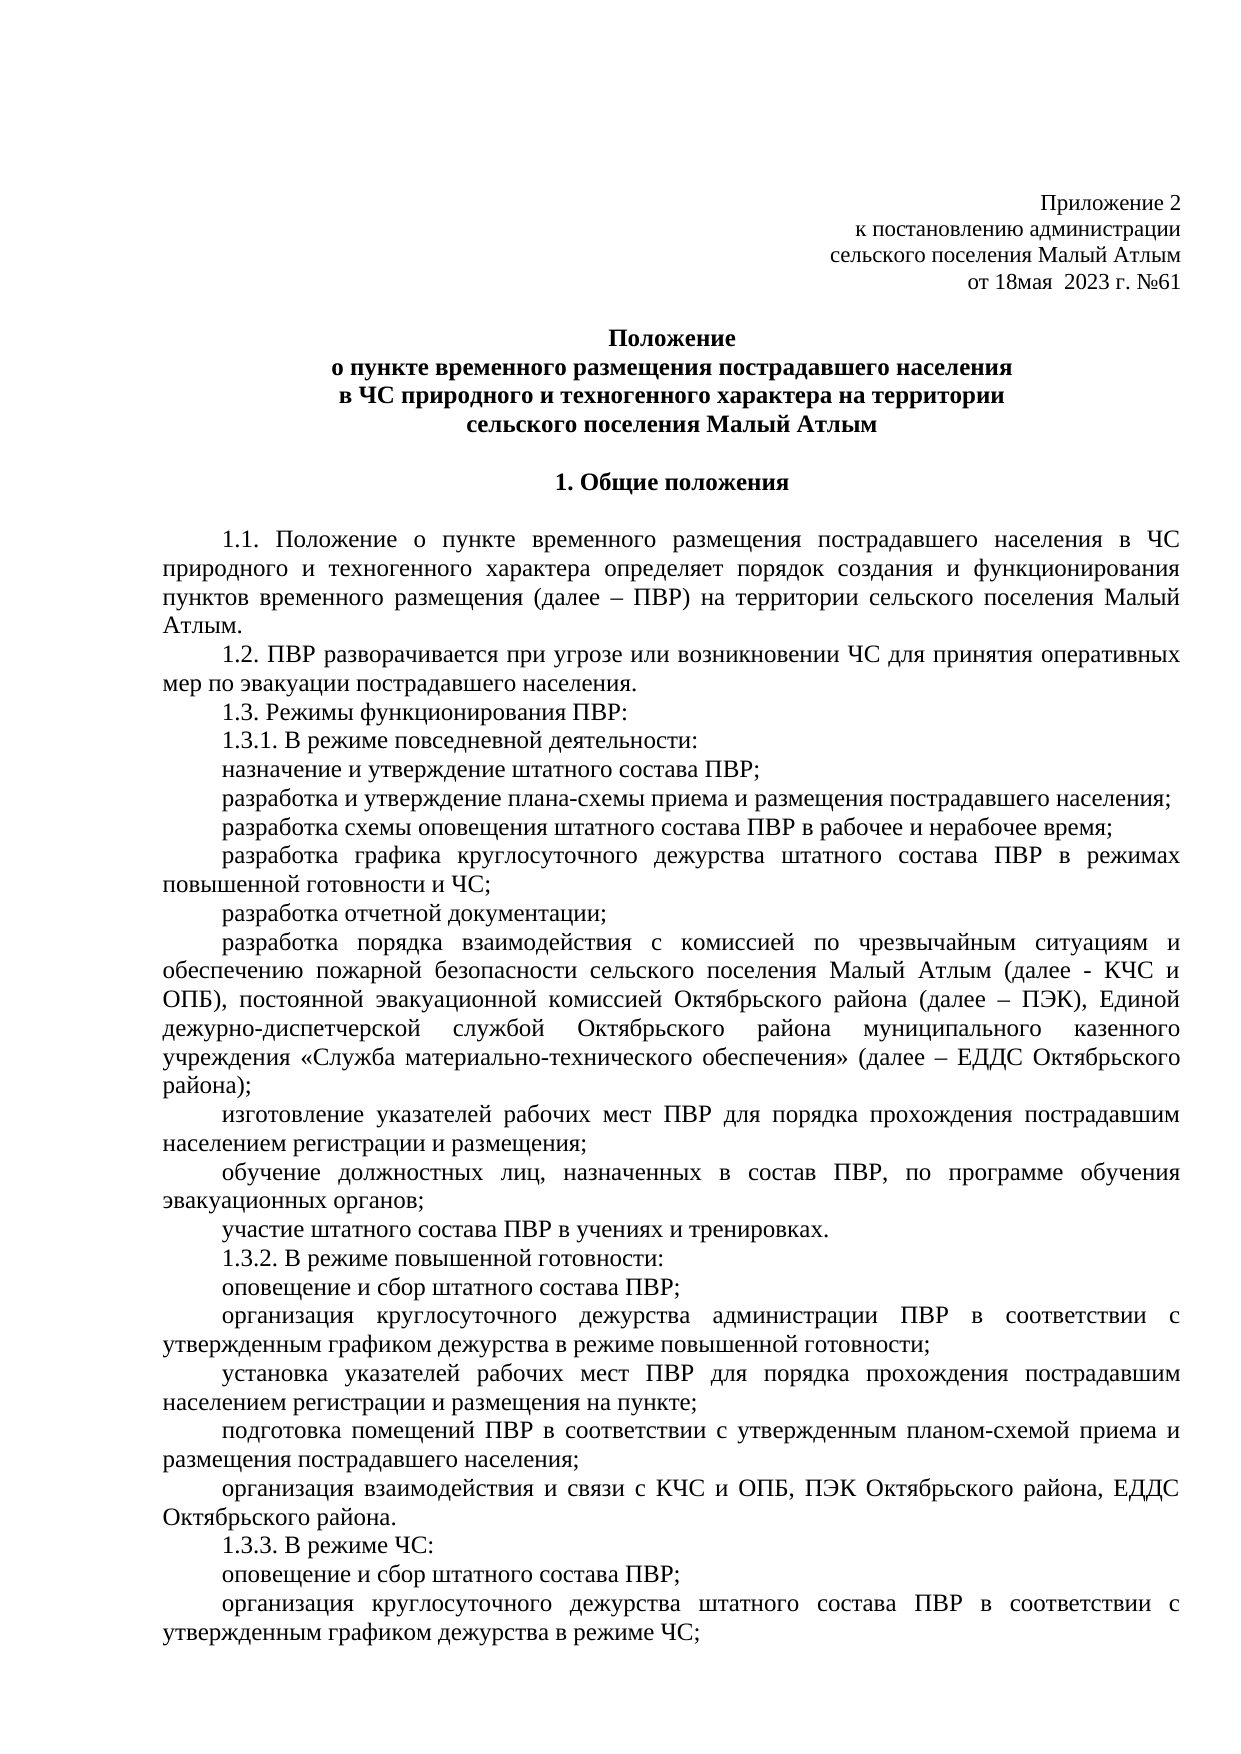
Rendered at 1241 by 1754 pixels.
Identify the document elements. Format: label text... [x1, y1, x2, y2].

text 1.3.1. В режиме повседневной деятельности: [162, 726, 1181, 754]
text к постановлению администрации [162, 215, 1181, 242]
text Приложение 2 [162, 189, 1181, 215]
text 1.3.2. В режиме повышенной готовности: [162, 1243, 1181, 1272]
text сельского поселения Малый Атлым [162, 242, 1181, 268]
text сельского поселения Малый Атлым [162, 409, 1181, 438]
text от 18мая 2023 г. №61 [162, 268, 1181, 294]
text обучение должностных лиц, назначенных в состав ПВР, по программе обучения эвакуационных органов; [162, 1157, 1181, 1214]
text организация взаимодействия и связи с КЧС и ОПБ, ПЭК Октябрьского района, ЕДДС Октябрьского района. [162, 1473, 1181, 1531]
text 1.1. Положение о пункте временного размещения пострадавшего населения в ЧС природного и техногенного характера определяет порядок создания и функционирования пунктов временного размещения (далее – ПВР) на территории сельского поселения Малый Атлым. [162, 524, 1181, 639]
text о пункте временного размещения пострадавшего населения [162, 352, 1181, 381]
text разработка графика круглосуточного дежурства штатного состава ПВР в режимах повышенной готовности и ЧС; [162, 841, 1181, 898]
text разработка схемы оповещения штатного состава ПВР в рабочее и нерабочее время; [162, 812, 1181, 841]
text участие штатного состава ПВР в учениях и тренировках. [162, 1214, 1181, 1243]
text в ЧС природного и техногенного характера на территории [162, 381, 1181, 409]
text организация круглосуточного дежурства штатного состава ПВР в соответствии с утвержденным графиком дежурства в режиме ЧС; [162, 1588, 1181, 1646]
text Положение [162, 323, 1181, 352]
text организация круглосуточного дежурства администрации ПВР в соответствии с утвержденным графиком дежурства в режиме повышенной готовности; [162, 1301, 1181, 1358]
text установка указателей рабочих мест ПВР для порядка прохождения пострадавшим населением регистрации и размещения на пункте; [162, 1358, 1181, 1416]
text 1.3.3. В режиме ЧС: [162, 1531, 1181, 1559]
text разработка и утверждение плана-схемы приема и размещения пострадавшего населения; [162, 783, 1181, 812]
text назначение и утверждение штатного состава ПВР; [162, 754, 1181, 783]
text 1.2. ПВР разворачивается при угрозе или возникновении ЧС для принятия оперативных мер по эвакуации пострадавшего населения. [162, 639, 1181, 697]
text 1.3. Режимы функционирования ПВР: [162, 697, 1181, 726]
text разработка порядка взаимодействия с комиссией по чрезвычайным ситуациям и обеспечению пожарной безопасности сельского поселения Малый Атлым (далее - КЧС и ОПБ), постоянной эвакуационной комиссией Октябрьского района (далее – ПЭК), Единой дежурно-диспетчерской службой Октябрьского района муниципального казенного учреждения «Служба материально-технического обеспечения» (далее – ЕДДС Октябрьского района); [162, 927, 1181, 1099]
text 1. Общие положения [162, 467, 1181, 496]
text разработка отчетной документации; [162, 898, 1181, 927]
text оповещение и сбор штатного состава ПВР; [162, 1559, 1181, 1588]
text изготовление указателей рабочих мест ПВР для порядка прохождения пострадавшим населением регистрации и размещения; [162, 1099, 1181, 1157]
text оповещение и сбор штатного состава ПВР; [162, 1272, 1181, 1301]
text подготовка помещений ПВР в соответствии с утвержденным планом-схемой приема и размещения пострадавшего населения; [162, 1416, 1181, 1473]
